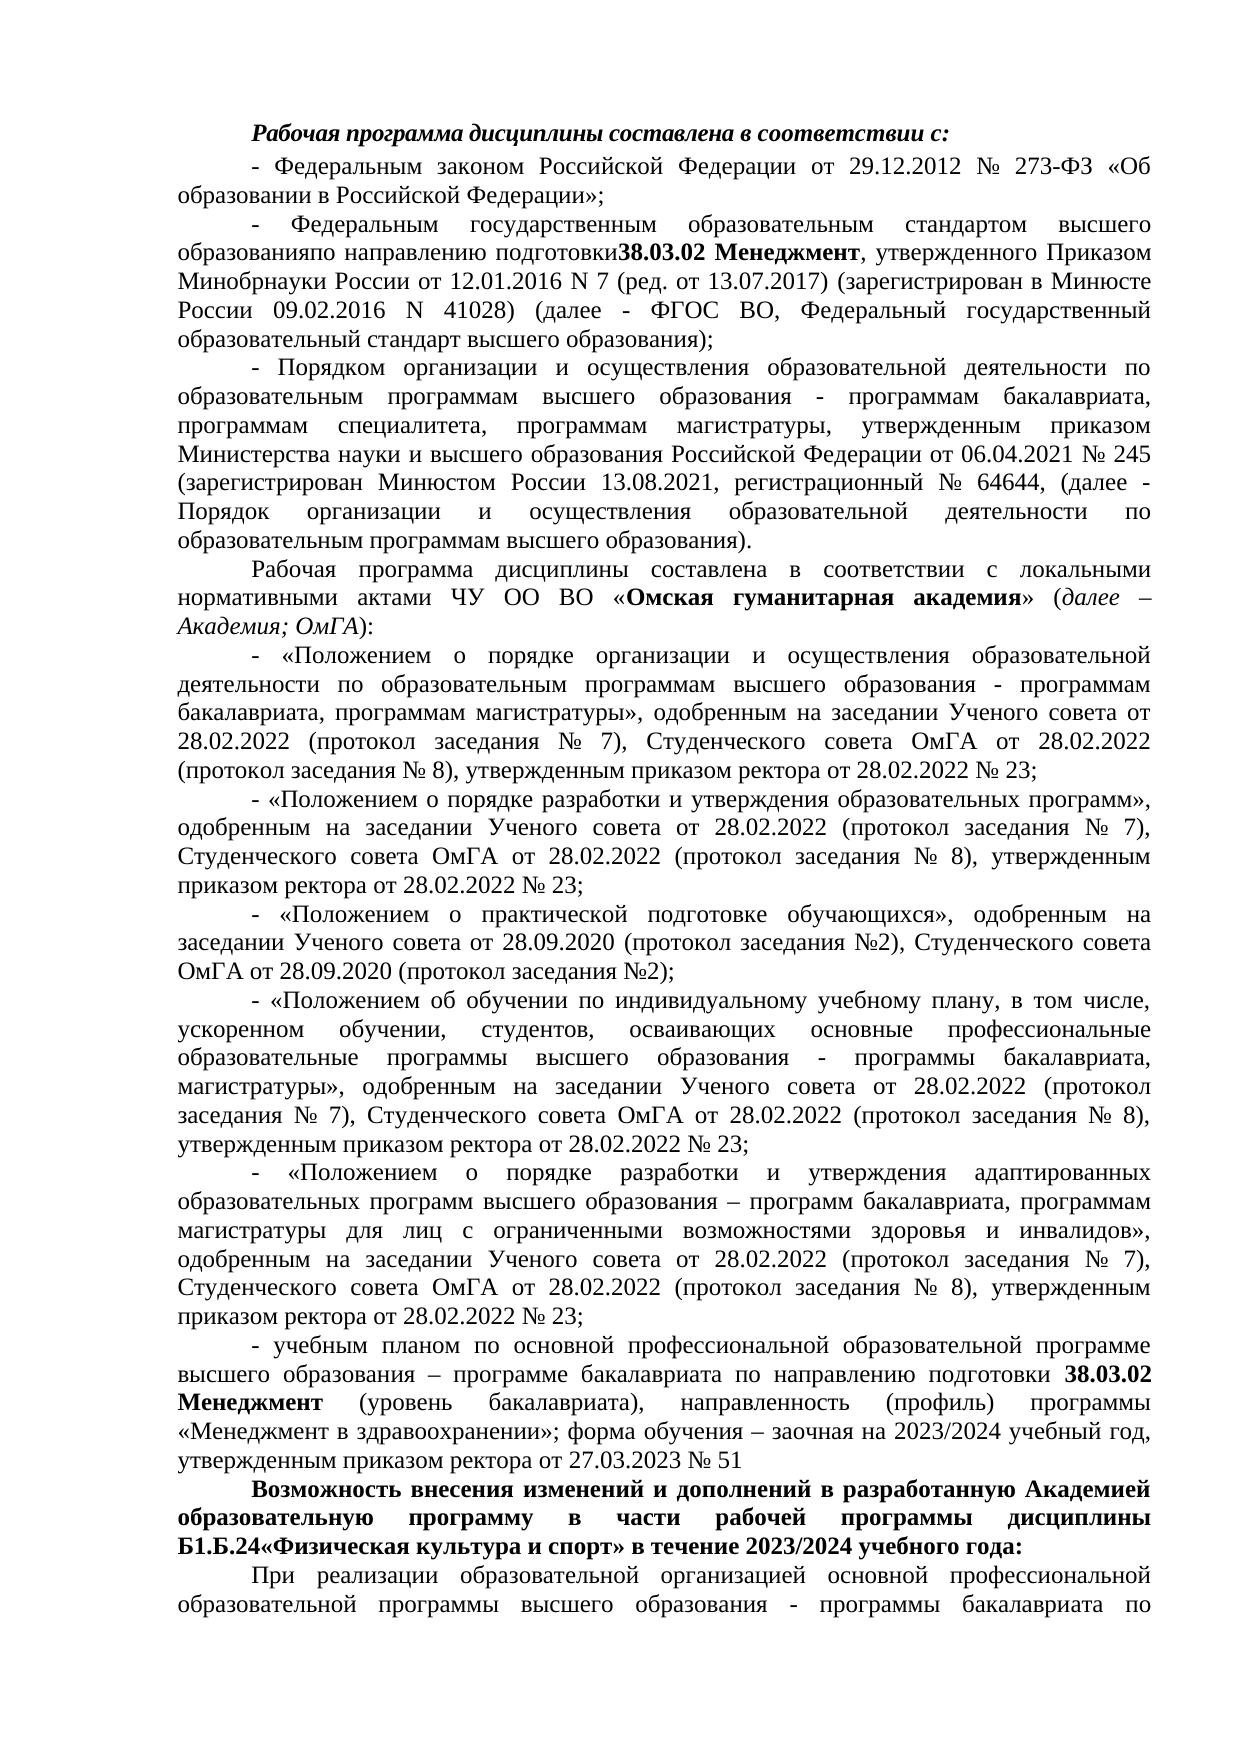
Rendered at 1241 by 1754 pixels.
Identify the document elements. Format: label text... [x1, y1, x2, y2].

text - «Положением о порядке разработки и утверждения образовательных программ», одобренным на заседании Ученого совета от 28.02.2022 (протокол заседания № 7), Студенческого совета ОмГА от 28.02.2022 (протокол заседания № 8), утвержденным приказом ректора от 28.02.2022 № 23; [177, 784, 1152, 899]
text - учебным планом по основной профессиональной образовательной программе высшего образования – программе бакалавриата по направлению подготовки 38.03.02 Менеджмент (уровень бакалавриата), направленность (профиль) программы «Менеджмент в здравоохранении»; форма обучения – заочная на 2023/2024 учебный год, утвержденным приказом ректора от 27.03.2023 № 51 [177, 1330, 1152, 1474]
text Возможность внесения изменений и дополнений в разработанную Академией образовательную программу в части рабочей программы дисциплины Б1.Б.24«Физическая культура и спорт» в течение 2023/2024 учебного года: [177, 1474, 1152, 1560]
text Рабочая программа дисциплины составлена в соответствии с локальными нормативными актами ЧУ ОО ВО «Омская гуманитарная академия» (далее – Академия; ОмГА): [177, 554, 1152, 640]
text - «Положением о порядке разработки и утверждения адаптированных образовательных программ высшего образования – программ бакалавриата, программам магистратуры для лиц с ограниченными возможностями здоровья и инвалидов», одобренным на заседании Ученого совета от 28.02.2022 (протокол заседания № 7), Студенческого совета ОмГА от 28.02.2022 (протокол заседания № 8), утвержденным приказом ректора от 28.02.2022 № 23; [177, 1157, 1152, 1330]
text - «Положением о практической подготовке обучающихся», одобренным на заседании Ученого совета от 28.09.2020 (протокол заседания №2), Студенческого совета ОмГА от 28.09.2020 (протокол заседания №2); [177, 899, 1152, 985]
text - Федеральным законом Российской Федерации от 29.12.2012 № 273-ФЗ «Об образовании в Российской Федерации»; [177, 151, 1152, 209]
text Рабочая программа дисциплины составлена в соответствии с: [177, 118, 1152, 147]
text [177, 1560, 1152, 1617]
text - «Положением о порядке организации и осуществления образовательной деятельности по образовательным программам высшего образования - программам бакалавриата, программам магистратуры», одобренным на заседании Ученого совета от 28.02.2022 (протокол заседания № 7), Студенческого совета ОмГА от 28.02.2022 (протокол заседания № 8), утвержденным приказом ректора от 28.02.2022 № 23; [177, 640, 1152, 784]
text - Порядком организации и осуществления образовательной деятельности по образовательным программам высшего образования - программам бакалавриата, программам специалитета, программам магистратуры, утвержденным приказом Министерства науки и высшего образования Российской Федерации от 06.04.2021 № 245 (зарегистрирован Минюстом России 13.08.2021, регистрационный № 64644, (далее - Порядок организации и осуществления образовательной деятельности по образовательным программам высшего образования). [177, 352, 1152, 554]
text - «Положением об обучении по индивидуальному учебному плану, в том числе, ускоренном обучении, студентов, осваивающих основные профессиональные образовательные программы высшего образования - программы бакалавриата, магистратуры», одобренным на заседании Ученого совета от 28.02.2022 (протокол заседания № 7), Студенческого совета ОмГА от 28.02.2022 (протокол заседания № 8), утвержденным приказом ректора от 28.02.2022 № 23; [177, 985, 1152, 1157]
text - Федеральным государственным образовательным стандартом высшего образованияпо направлению подготовки38.03.02 Менеджмент, утвержденного Приказом Минобрнауки России от 12.01.2016 N 7 (ред. от 13.07.2017) (зарегистрирован в Минюсте России 09.02.2016 N 41028) (далее - ФГОС ВО, Федеральный государственный образовательный стандарт высшего образования); [177, 209, 1152, 352]
